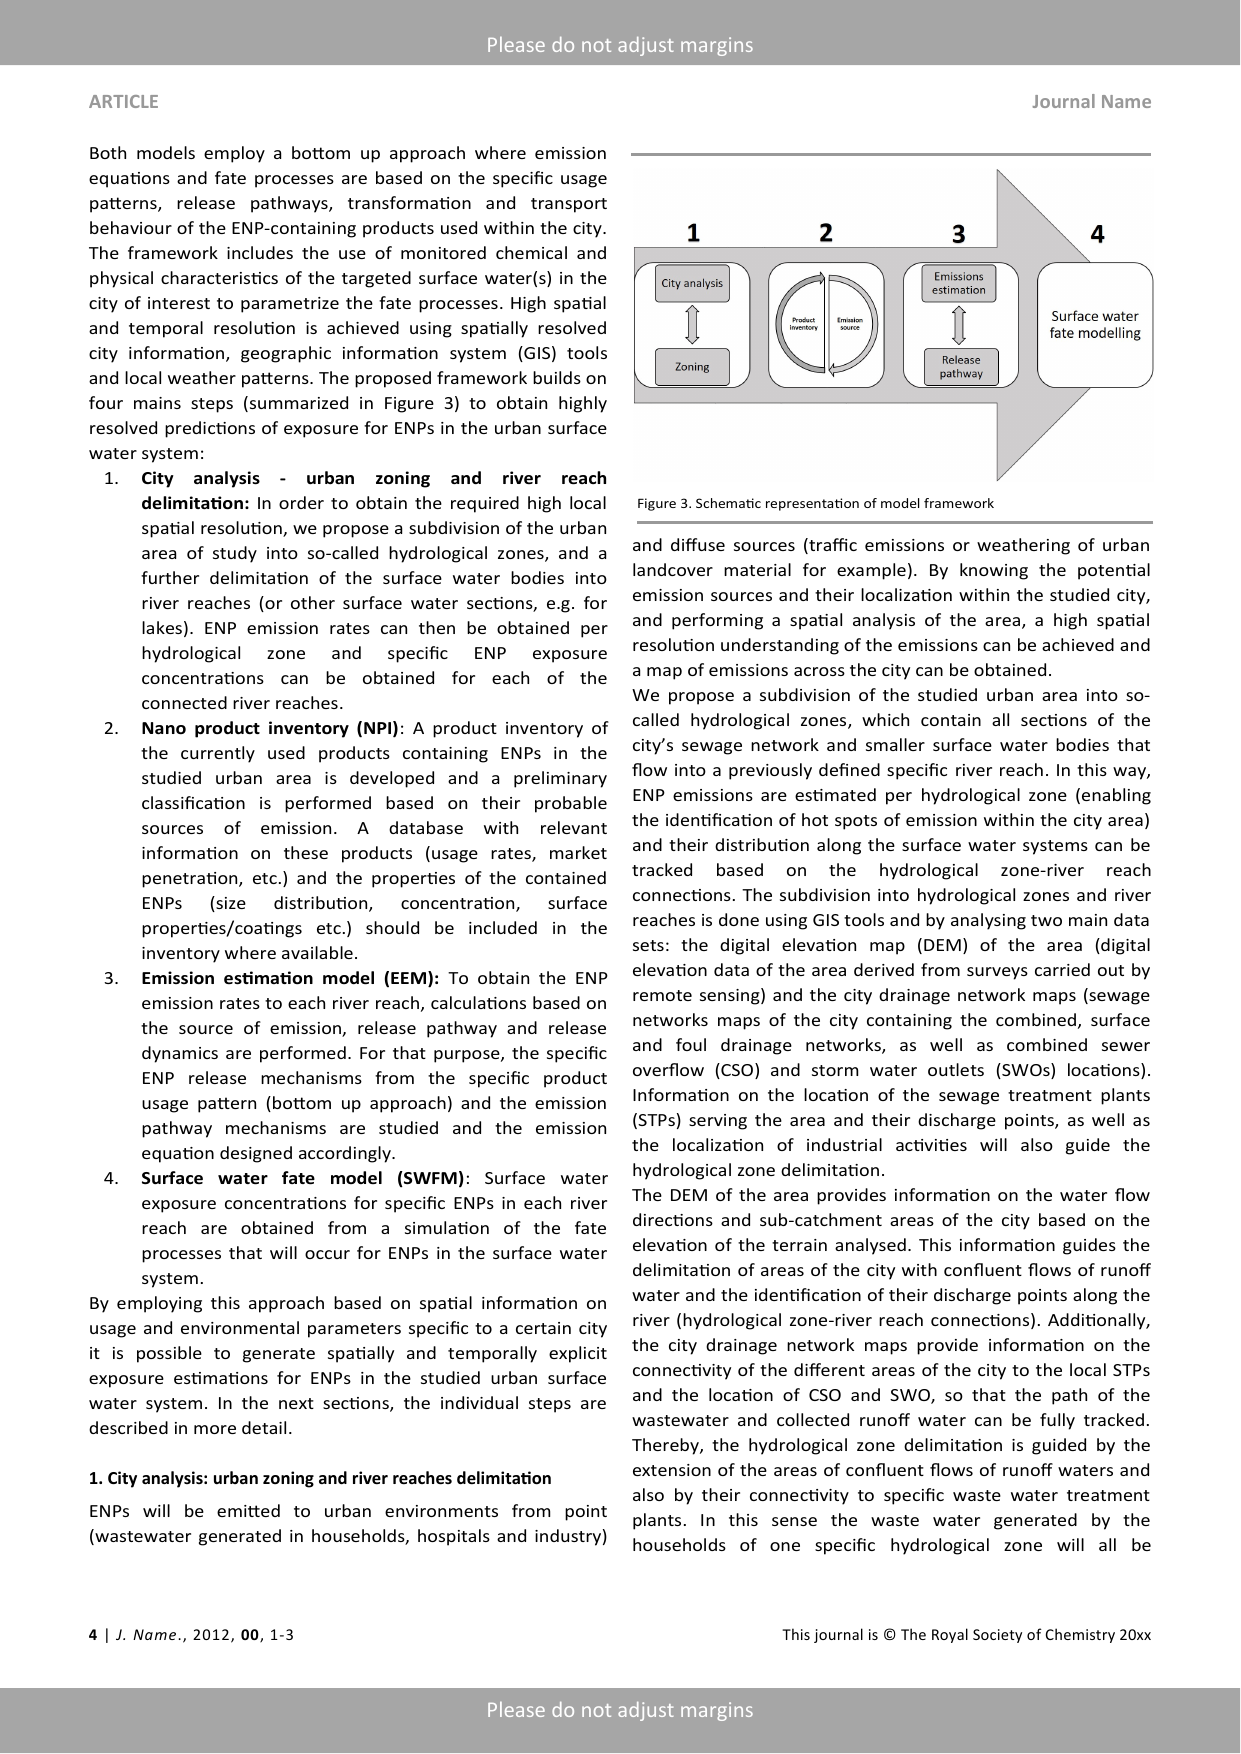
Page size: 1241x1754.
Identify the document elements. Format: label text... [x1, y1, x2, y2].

text We propose a subdivision of the studied urban area into so-called hydrological zones, which contain all sections of the city’s sewage network and smaller surface water bodies that flow into a previously defined specific river reach. In this way, ENP emissions are estimated per hydrological zone (enabling the identification of hot spots of emission within the city area) and their distribution along the surface water systems can be tracked based on the hydrological zone-river reach connections. The subdivision into hydrological zones and river reaches is done using GIS tools and by analysing two main data sets: the digital elevation map (DEM) of the area (digital elevation data of the area derived from surveys carried out by remote sensing) and the city drainage network maps (sewage networks maps of the city containing the combined, surface and foul drainage networks, as well as combined sewer overflow (CSO) and storm water outlets (SWOs) locations). Information on the location of the sewage treatment plants (STPs) serving the area and their discharge points, as well as the localization of industrial activities will also guide the hydrological zone delimitation. [632, 681, 1152, 1181]
list Nano product inventory (NPI): A product inventory of the currently used products containing ENPs in the studied urban area is developed and a preliminary classification is performed based on their probable sources of emission. A database with relevant information on these products (usage rates, market penetration, etc.) and the properties of the contained ENPs (size distribution, concentration, surface properties/coatings etc.) should be included in the inventory where available. [104, 714, 608, 964]
text Both models employ a bottom up approach where emission equations and fate processes are based on the specific usage patterns, release pathways, transformation and transport behaviour of the ENP-containing products used within the city. The framework includes the use of monitored chemical and physical characteristics of the targeted surface water(s) in the city of interest to parametrize the fate processes. High spatial and temporal resolution is achieved using spatially resolved city information, geographic information system (GIS) tools and local weather patterns. The proposed framework builds on four mains steps (summarized in Figure 3) to obtain highly resolved predictions of exposure for ENPs in the urban surface water system: [89, 139, 608, 464]
subtitle 1. City analysis: urban zoning and river reaches delimitation [89, 1464, 608, 1489]
list City analysis - urban zoning and river reach delimitation: In order to obtain the required high local spatial resolution, we propose a subdivision of the urban area of study into so-called hydrological zones, and a further delimitation of the surface water bodies into river reaches (or other surface water sections, e.g. for lakes). ENP emission rates can then be obtained per hydrological zone and specific ENP exposure concentrations can be obtained for each of the connected river reaches. [104, 464, 608, 714]
picture [633, 168, 1154, 482]
text By employing this approach based on spatial information on usage and environmental parameters specific to a certain city it is possible to generate spatially and temporally explicit exposure estimations for ENPs in the studied urban surface water system. In the next sections, the individual steps are described in more detail. [89, 1289, 608, 1439]
list Surface water fate model (SWFM): Surface water exposure concentrations for specific ENPs in each river reach are obtained from a simulation of the fate processes that will occur for ENPs in the surface water system. [104, 1164, 608, 1289]
list Emission estimation model (EEM): To obtain the ENP emission rates to each river reach, calculations based on the source of emission, release pathway and release dynamics are performed. For that purpose, the specific ENP release mechanisms from the specific product usage pattern (bottom up approach) and the emission pathway mechanisms are studied and the emission equation designed accordingly. [104, 964, 608, 1164]
